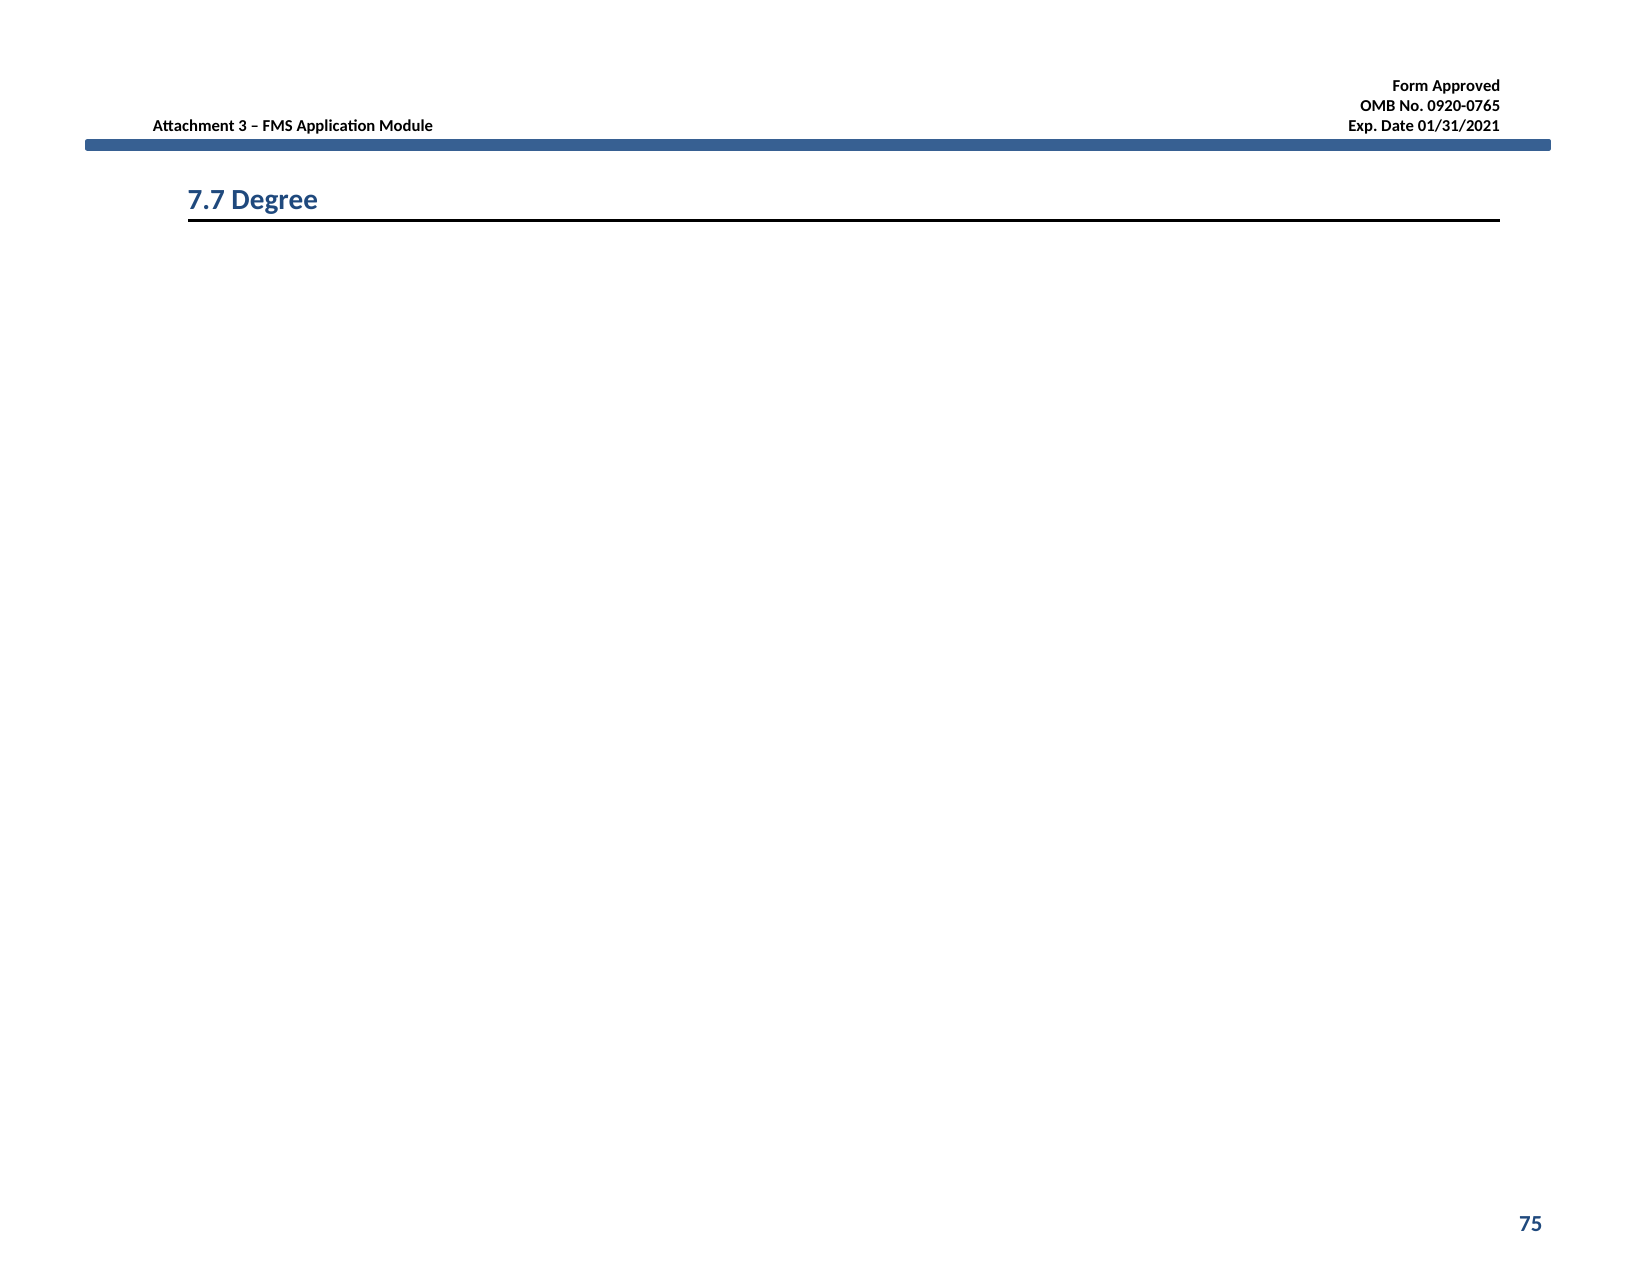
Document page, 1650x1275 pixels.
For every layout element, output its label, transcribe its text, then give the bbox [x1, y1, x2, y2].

subtitle Degree [187, 181, 1500, 222]
